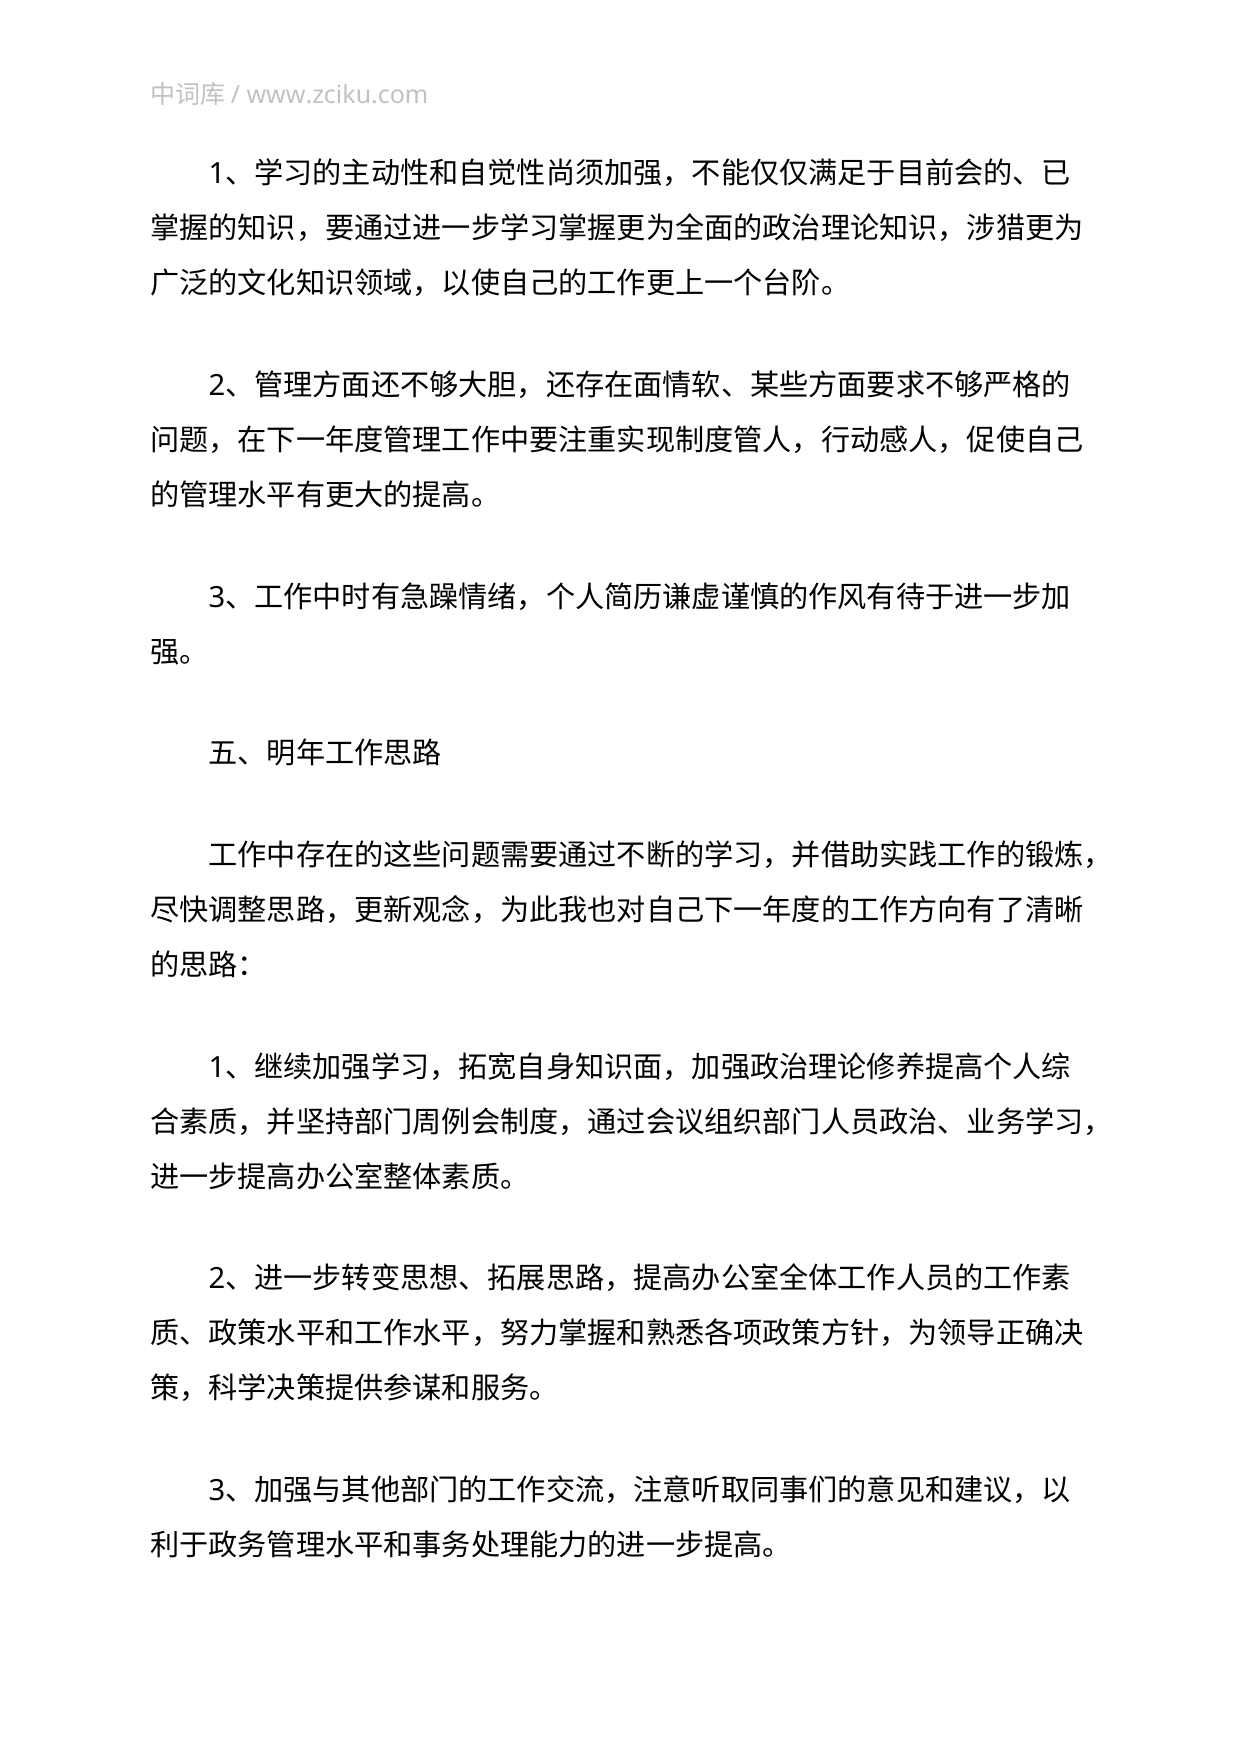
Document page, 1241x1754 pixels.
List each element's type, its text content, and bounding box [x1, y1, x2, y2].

text 1、继续加强学习，拓宽自身知识面，加强政治理论修养提高个人综合素质，并坚持部门周例会制度，通过会议组织部门人员政治、业务学习，进一步提高办公室整体素质。 [150, 1043, 1090, 1196]
text 五、明年工作思路 [150, 730, 1090, 772]
text 2、管理方面还不够大胆，还存在面情软、某些方面要求不够严格的问题，在下一年度管理工作中要注重实现制度管人，行动感人，促使自己的管理水平有更大的提高。 [150, 362, 1090, 514]
text 2、进一步转变思想、拓展思路，提高办公室全体工作人员的工作素质、政策水平和工作水平，努力掌握和熟悉各项政策方针，为领导正确决策，科学决策提供参谋和服务。 [150, 1255, 1090, 1407]
text 3、加强与其他部门的工作交流，注意听取同事们的意见和建议，以利于政务管理水平和事务处理能力的进一步提高。 [150, 1467, 1090, 1564]
text 工作中存在的这些问题需要通过不断的学习，并借助实践工作的锻炼，尽快调整思路，更新观念，为此我也对自己下一年度的工作方向有了清晰的思路： [150, 832, 1090, 984]
text 3、工作中时有急躁情绪，个人简历谦虚谨慎的作风有待于进一步加强。 [150, 573, 1090, 671]
text 1、学习的主动性和自觉性尚须加强，不能仅仅满足于目前会的、已掌握的知识，要通过进一步学习掌握更为全面的政治理论知识，涉猎更为广泛的文化知识领域，以使自己的工作更上一个台阶。 [150, 150, 1090, 302]
